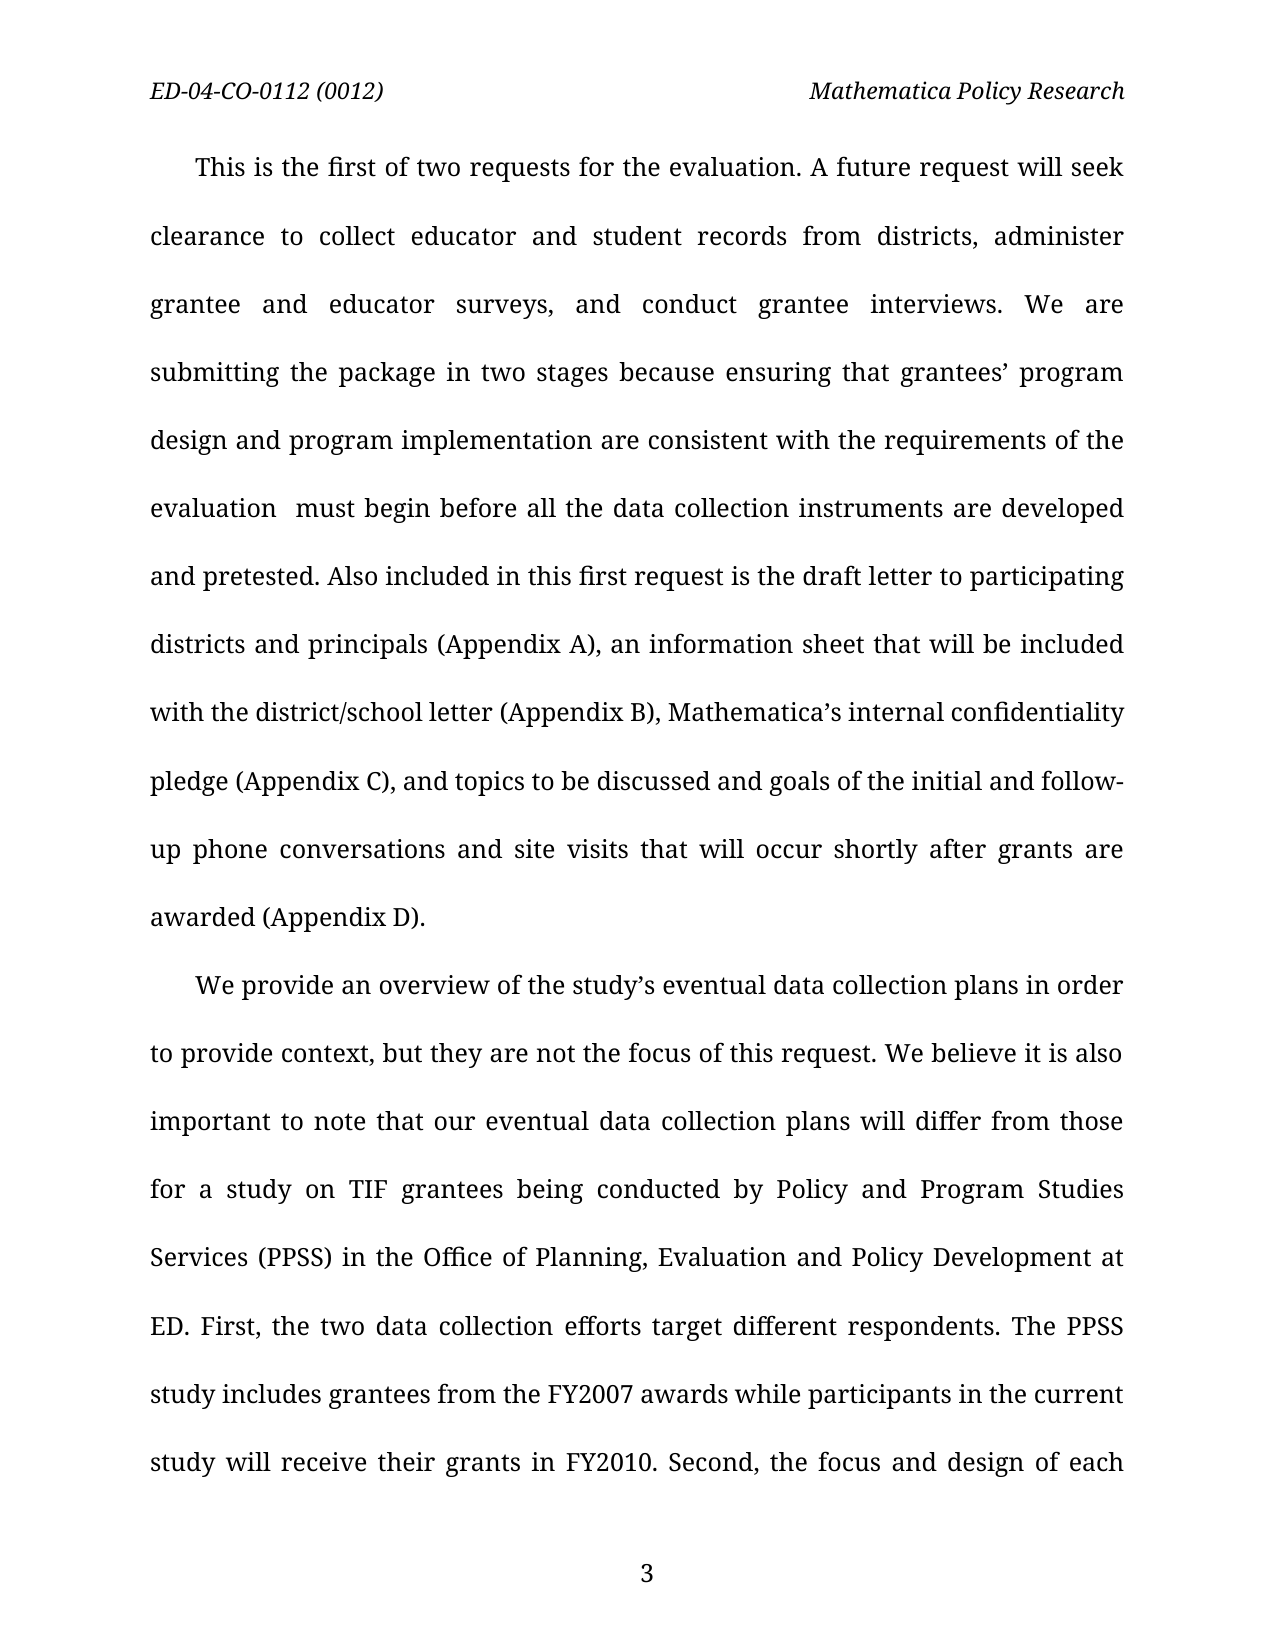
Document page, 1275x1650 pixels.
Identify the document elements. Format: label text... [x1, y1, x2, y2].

text This is the first of two requests for the evaluation. A future request will seek clearance to collect educator and student records from districts, administer grantee and educator surveys, and conduct grantee interviews. We are submitting the package in two stages because ensuring that grantees’ program design and program implementation are consistent with the requirements of the evaluation must begin before all the data collection instruments are developed and pretested. Also included in this first request is the draft letter to participating districts and principals (Appendix A), an information sheet that will be included with the district/school letter (Appendix B), Mathematica’s internal confidentiality pledge (Appendix C), and topics to be discussed and goals of the initial and follow-up phone conversations and site visits that will occur shortly after grants are awarded (Appendix D). [150, 150, 1125, 933]
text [150, 967, 1125, 1478]
